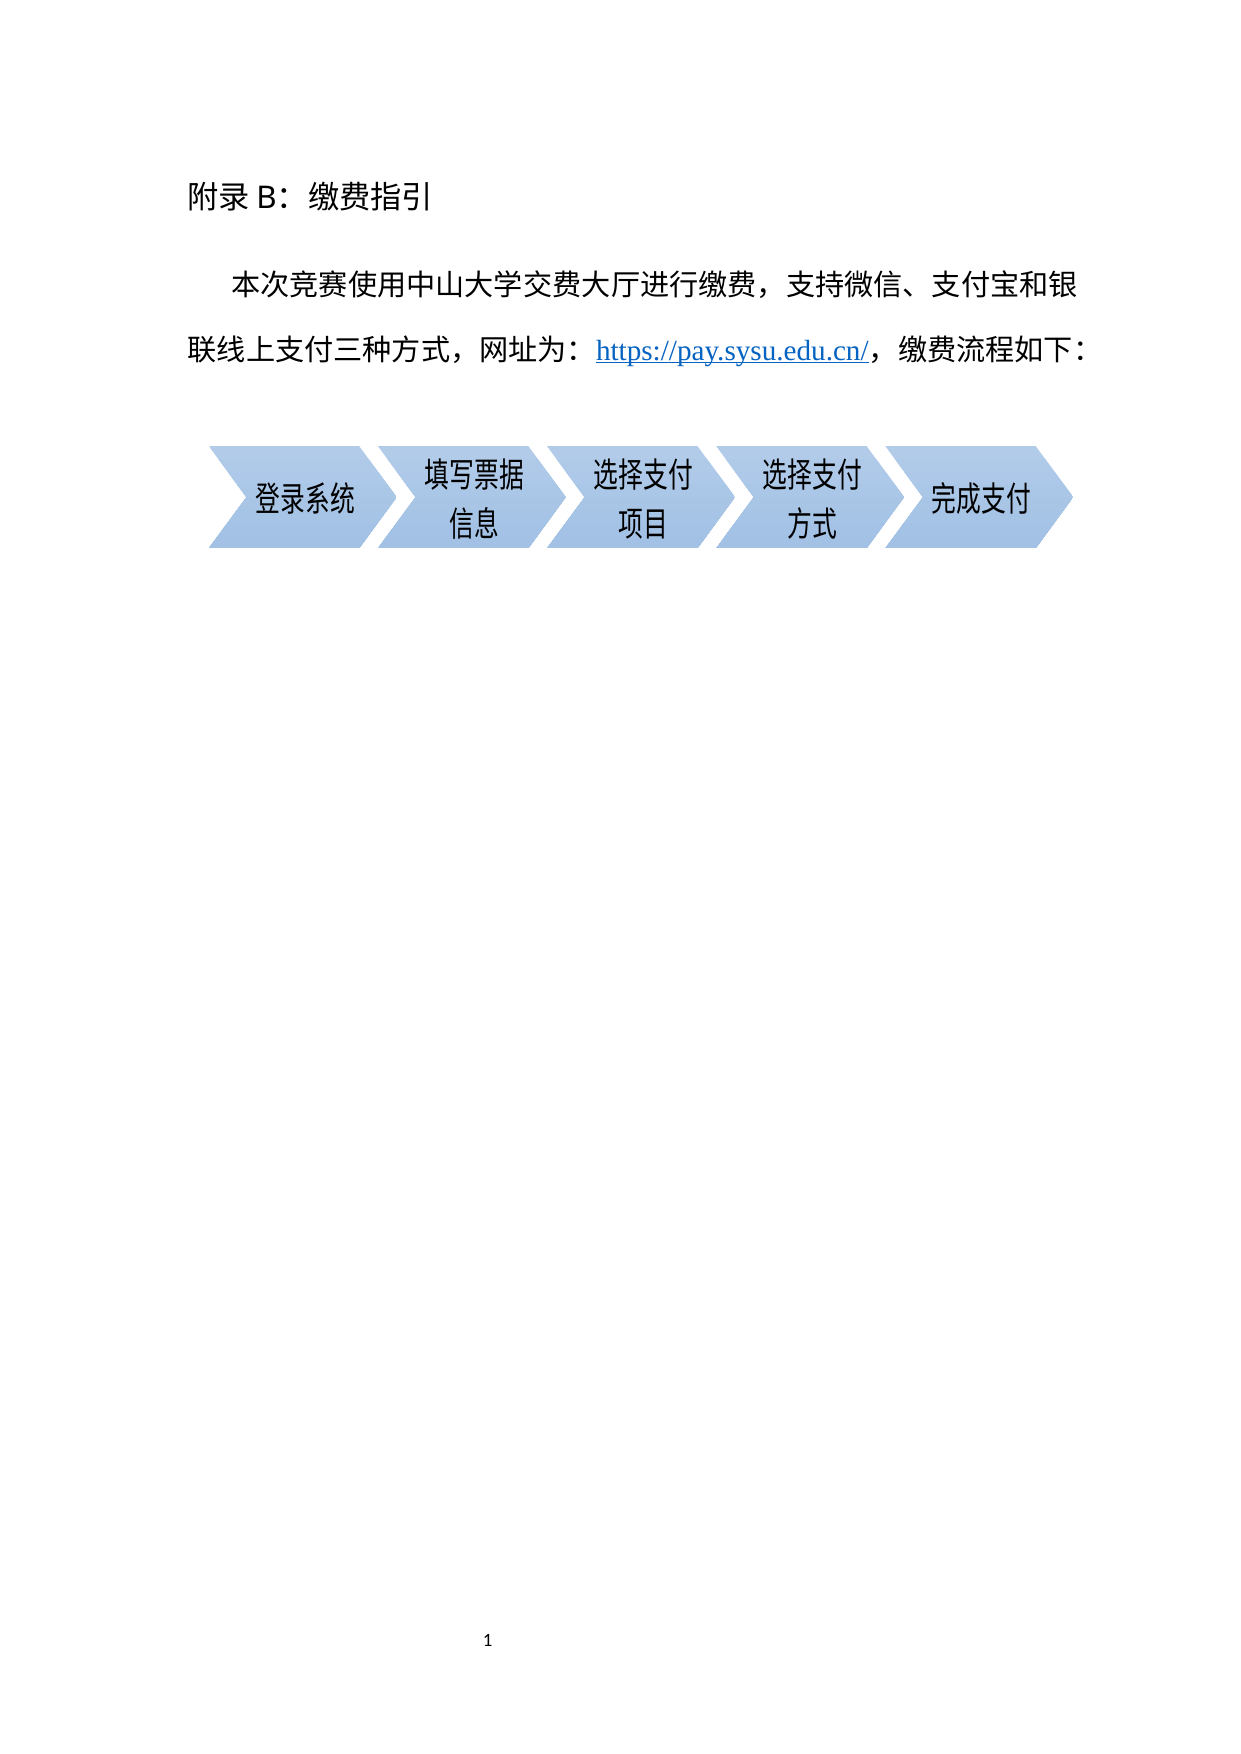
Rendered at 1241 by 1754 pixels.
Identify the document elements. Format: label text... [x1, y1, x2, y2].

text 本次竞赛使用中山大学交费大厅进行缴费，支持微信、支付宝和银联线上支付三种方式，网址为：https://pay.sysu.edu.cn/，缴费流程如下： [187, 250, 1078, 380]
text 附录B：缴费指引 [187, 162, 1078, 227]
